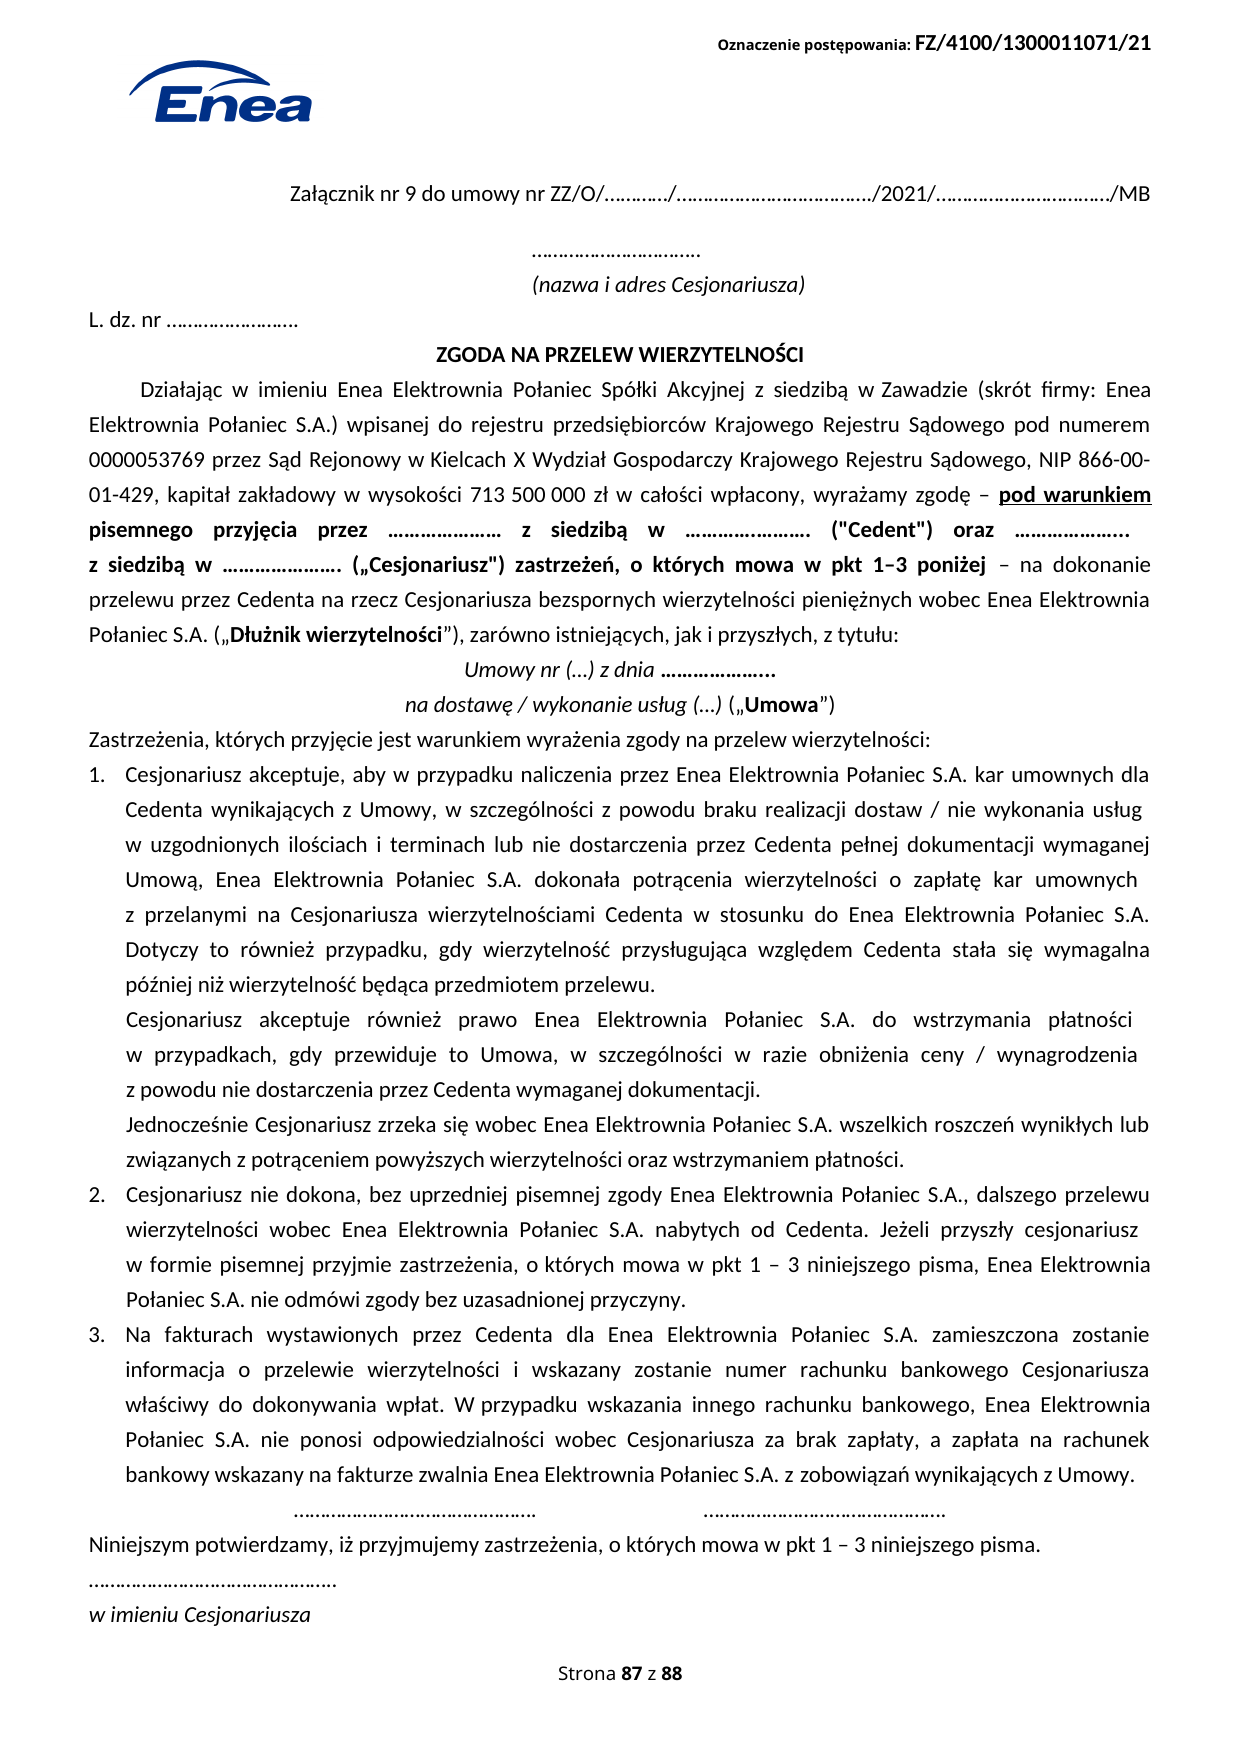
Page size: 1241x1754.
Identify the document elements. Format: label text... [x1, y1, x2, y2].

text Załącznik nr 9 do umowy nr ZZ/O/…………/………………………………./2021/……………………………/MB [89, 179, 1152, 207]
list Na fakturach wystawionych przez Cedenta dla Enea Elektrownia Połaniec S.A. zamieszczona zostanie informacja o przelewie wierzytelności i wskazany zostanie numer rachunku bankowego Cesjonariusza właściwy do dokonywania wpłat. W przypadku wskazania innego rachunku bankowego, Enea Elektrownia Połaniec S.A. nie ponosi odpowiedzialności wobec Cesjonariusza za brak zapłaty, a zapłata na rachunek bankowy wskazany na fakturze zwalnia Enea Elektrownia Połaniec S.A. z zobowiązań wynikających z Umowy. [88, 1320, 1152, 1488]
text ……………………………………….. [89, 1565, 1152, 1593]
text ………………………….. [532, 235, 1152, 263]
text na dostawę / wykonanie usług (…) („Umowa”) [89, 690, 1152, 718]
picture [117, 50, 324, 124]
text Umowy nr (…) z dnia ………………... [89, 655, 1152, 683]
text Jednocześnie Cesjonariusz zrzeka się wobec Enea Elektrownia Połaniec S.A. wszelkich roszczeń wynikłych lub związanych z potrąceniem powyższych wierzytelności oraz wstrzymaniem płatności. [126, 1110, 1152, 1173]
text Cesjonariusz akceptuje również prawo Enea Elektrownia Połaniec S.A. do wstrzymania płatności w przypadkach, gdy przewiduje to Umowa, w szczególności w razie obniżenia ceny / wynagrodzenia z powodu nie dostarczenia przez Cedenta wymaganej dokumentacji. [126, 1005, 1152, 1103]
text ………………………………………. ………………………………………. [89, 1495, 1152, 1523]
text Niniejszym potwierdzamy, iż przyjmujemy zastrzeżenia, o których mowa w pkt 1 – 3 niniejszego pisma. [89, 1530, 1152, 1558]
text ZGODA NA PRZELEW WIERZYTELNOŚCI [89, 340, 1152, 368]
text (nazwa i adres Cesjonariusza) [532, 270, 1152, 298]
text w imieniu Cesjonariusza [89, 1600, 1152, 1628]
text L. dz. nr ……………………. [89, 305, 1152, 333]
text Zastrzeżenia, których przyjęcie jest warunkiem wyrażenia zgody na przelew wierzytelności: [89, 725, 1152, 753]
list Cesjonariusz nie dokona, bez uprzedniej pisemnej zgody Enea Elektrownia Połaniec S.A., dalszego przelewu wierzytelności wobec Enea Elektrownia Połaniec S.A. nabytych od Cedenta. Jeżeli przyszły cesjonariusz w formie pisemnej przyjmie zastrzeżenia, o których mowa w pkt 1 – 3 niniejszego pisma, Enea Elektrownia Połaniec S.A. nie odmówi zgody bez uzasadnionej przyczyny. [88, 1180, 1152, 1313]
list Cesjonariusz akceptuje, aby w przypadku naliczenia przez Enea Elektrownia Połaniec S.A. kar umownych dla Cedenta wynikających z Umowy, w szczególności z powodu braku realizacji dostaw / nie wykonania usług w uzgodnionych ilościach i terminach lub nie dostarczenia przez Cedenta pełnej dokumentacji wymaganej Umową, Enea Elektrownia Połaniec S.A. dokonała potrącenia wierzytelności o zapłatę kar umownych z przelanymi na Cesjonariusza wierzytelnościami Cedenta w stosunku do Enea Elektrownia Połaniec S.A. Dotyczy to również przypadku, gdy wierzytelność przysługująca względem Cedenta stała się wymagalna później niż wierzytelność będąca przedmiotem przelewu. [88, 760, 1152, 998]
text Działając w imieniu Enea Elektrownia Połaniec Spółki Akcyjnej z siedzibą w Zawadzie (skrót firmy: Enea Elektrownia Połaniec S.A.) wpisanej do rejestru przedsiębiorców Krajowego Rejestru Sądowego pod numerem 0000053769 przez Sąd Rejonowy w Kielcach X Wydział Gospodarczy Krajowego Rejestru Sądowego, NIP 866-00-01-429, kapitał zakładowy w wysokości 713 500 000 zł w całości wpłacony, wyrażamy zgodę – pod warunkiem pisemnego przyjęcia przez ………………… z siedzibą w ………….………. ("Cedent") oraz ………………... z siedzibą w …………………. („Cesjonariusz") zastrzeżeń, o których mowa w pkt 1–3 poniżej – na dokonanie przelewu przez Cedenta na rzecz Cesjonariusza bezspornych wierzytelności pieniężnych wobec Enea Elektrownia Połaniec S.A. („Dłużnik wierzytelności”), zarówno istniejących, jak i przyszłych, z tytułu: [89, 375, 1152, 648]
